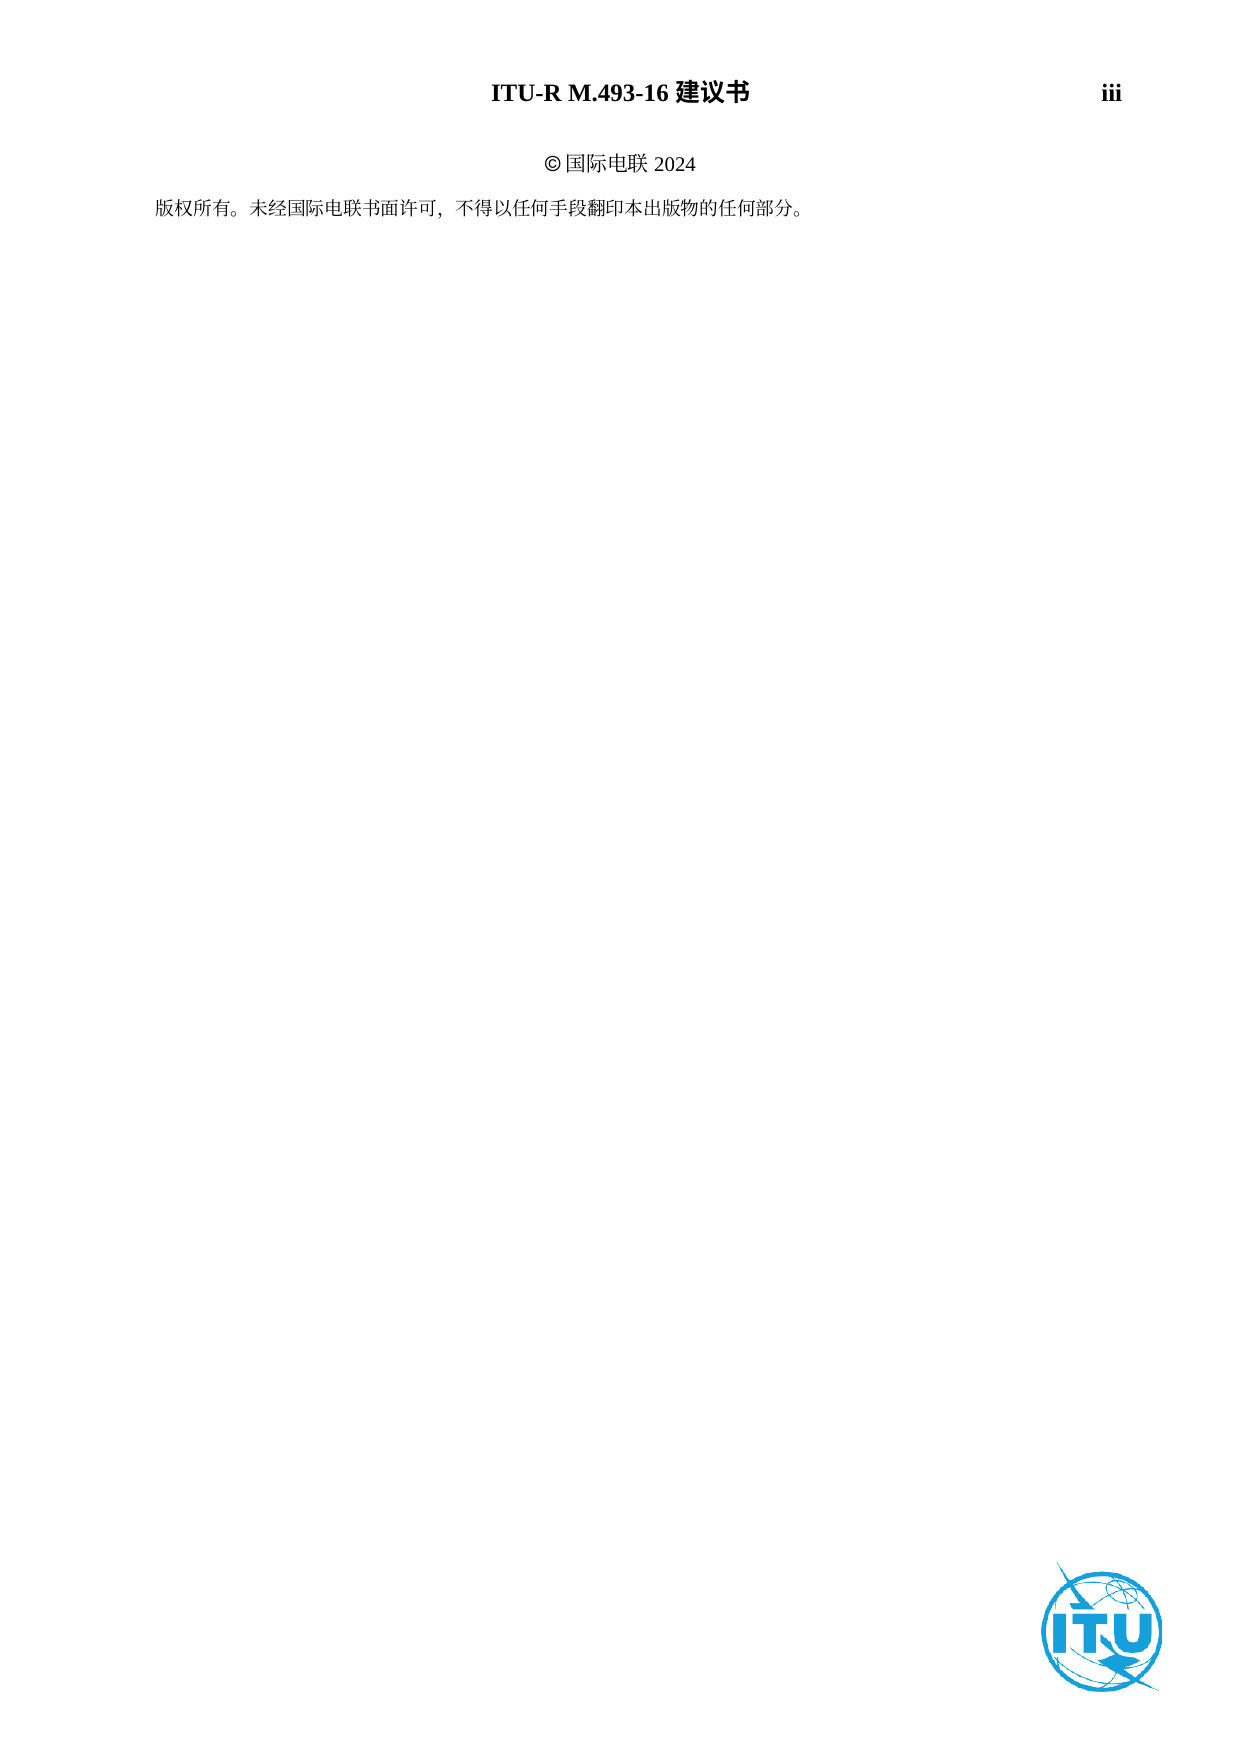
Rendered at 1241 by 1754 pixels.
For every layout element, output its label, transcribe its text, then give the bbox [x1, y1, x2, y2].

text 版权所有。未经国际电联书面许可，不得以任何手段翻印本出版物的任何部分。 [118, 194, 1122, 221]
text 国际电联 2024 [118, 148, 1122, 178]
picture [1041, 1558, 1163, 1692]
